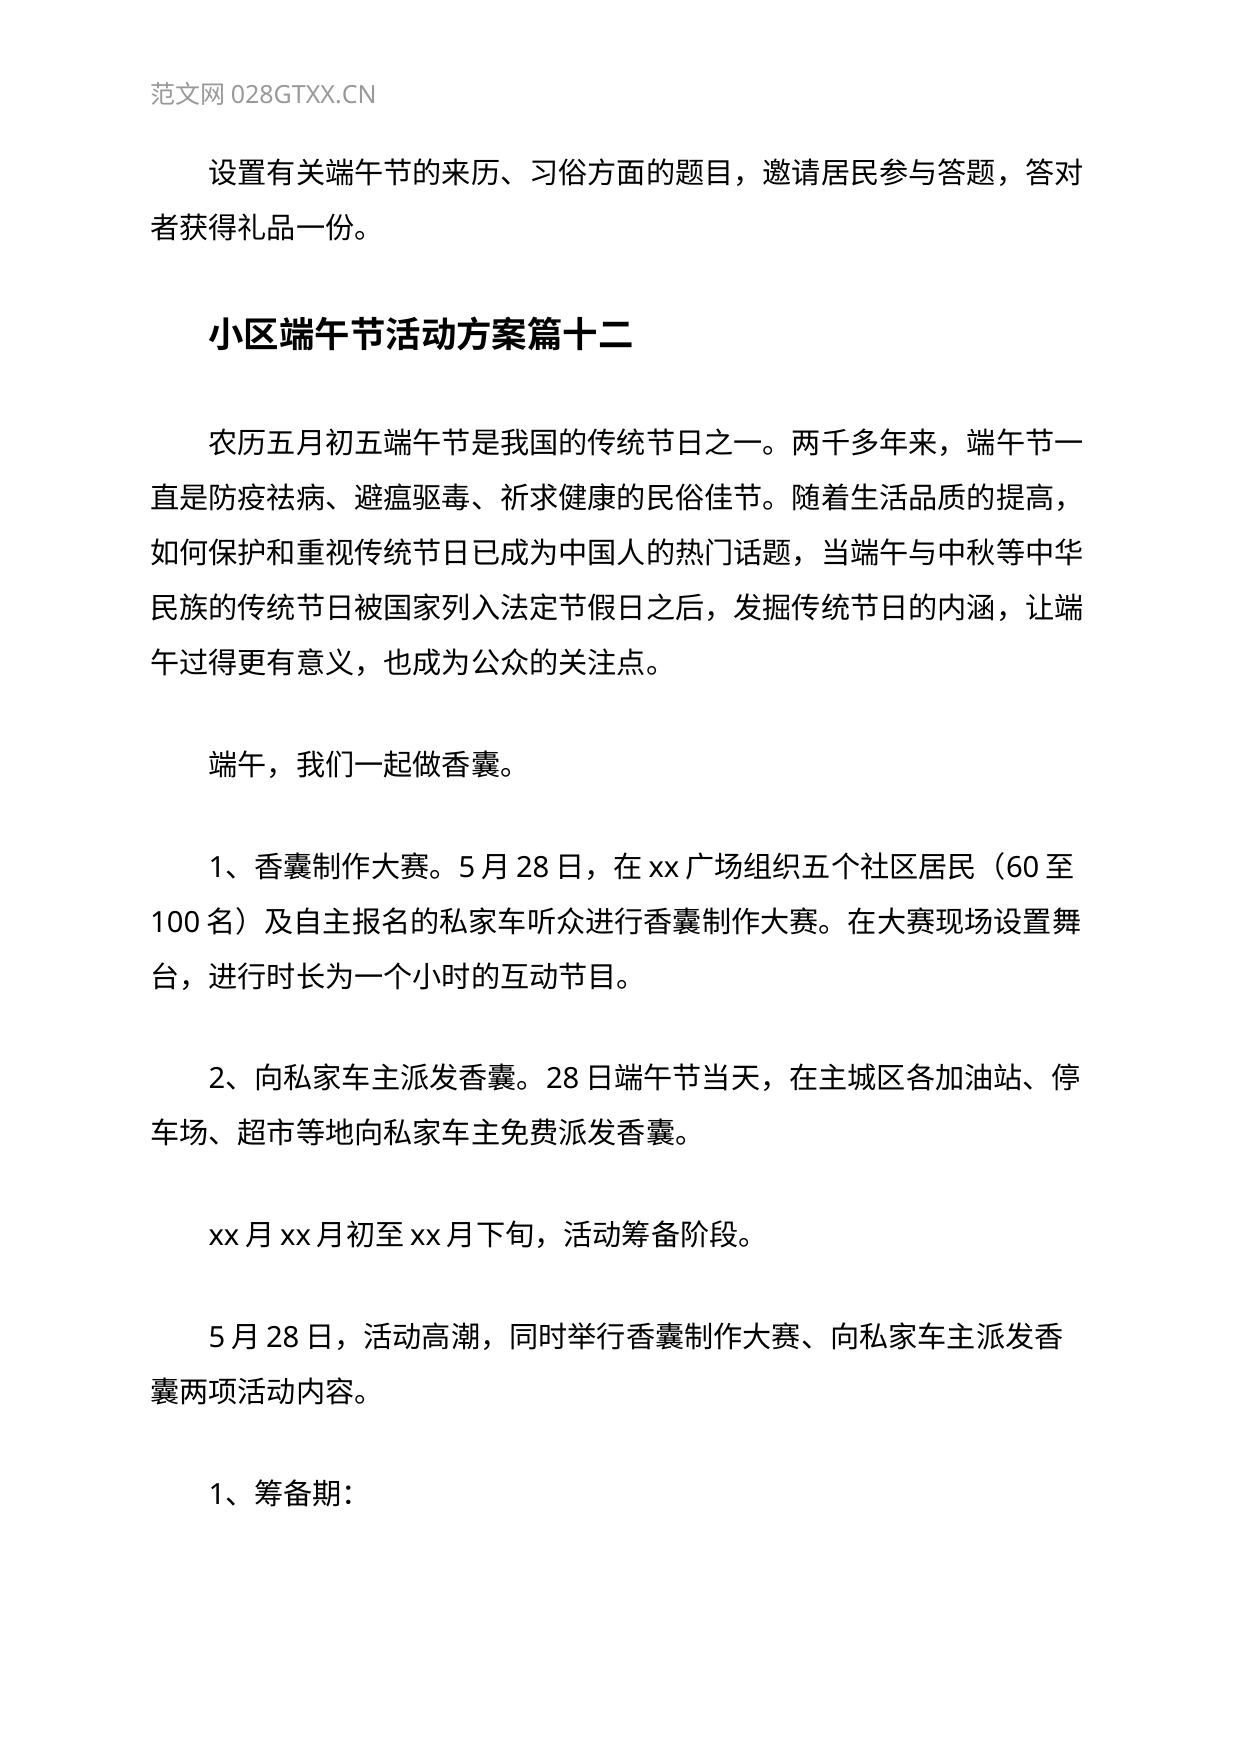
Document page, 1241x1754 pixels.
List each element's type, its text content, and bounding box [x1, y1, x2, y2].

text 农历五月初五端午节是我国的传统节日之一。两千多年来，端午节一直是防疫祛病、避瘟驱毒、祈求健康的民俗佳节。随着生活品质的提高，如何保护和重视传统节日已成为中国人的热门话题，当端午与中秋等中华民族的传统节日被国家列入法定节假日之后，发掘传统节日的内涵，让端午过得更有意义，也成为公众的关注点。 [150, 420, 1090, 682]
text xx月xx月初至xx月下旬，活动筹备阶段。 [150, 1212, 1090, 1254]
text 小区端午节活动方案篇十二 [150, 307, 1090, 358]
text 5月28日，活动高潮，同时举行香囊制作大赛、向私家车主派发香囊两项活动内容。 [150, 1314, 1090, 1411]
text 1、筹备期： [150, 1471, 1090, 1513]
text 2、向私家车主派发香囊。28日端午节当天，在主城区各加油站、停车场、超市等地向私家车主免费派发香囊。 [150, 1055, 1090, 1152]
text 设置有关端午节的来历、习俗方面的题目，邀请居民参与答题，答对者获得礼品一份。 [150, 150, 1090, 247]
text 1、香囊制作大赛。5月28日，在xx广场组织五个社区居民（60至100名）及自主报名的私家车听众进行香囊制作大赛。在大赛现场设置舞台，进行时长为一个小时的互动节目。 [150, 843, 1090, 996]
text 端午，我们一起做香囊。 [150, 741, 1090, 784]
